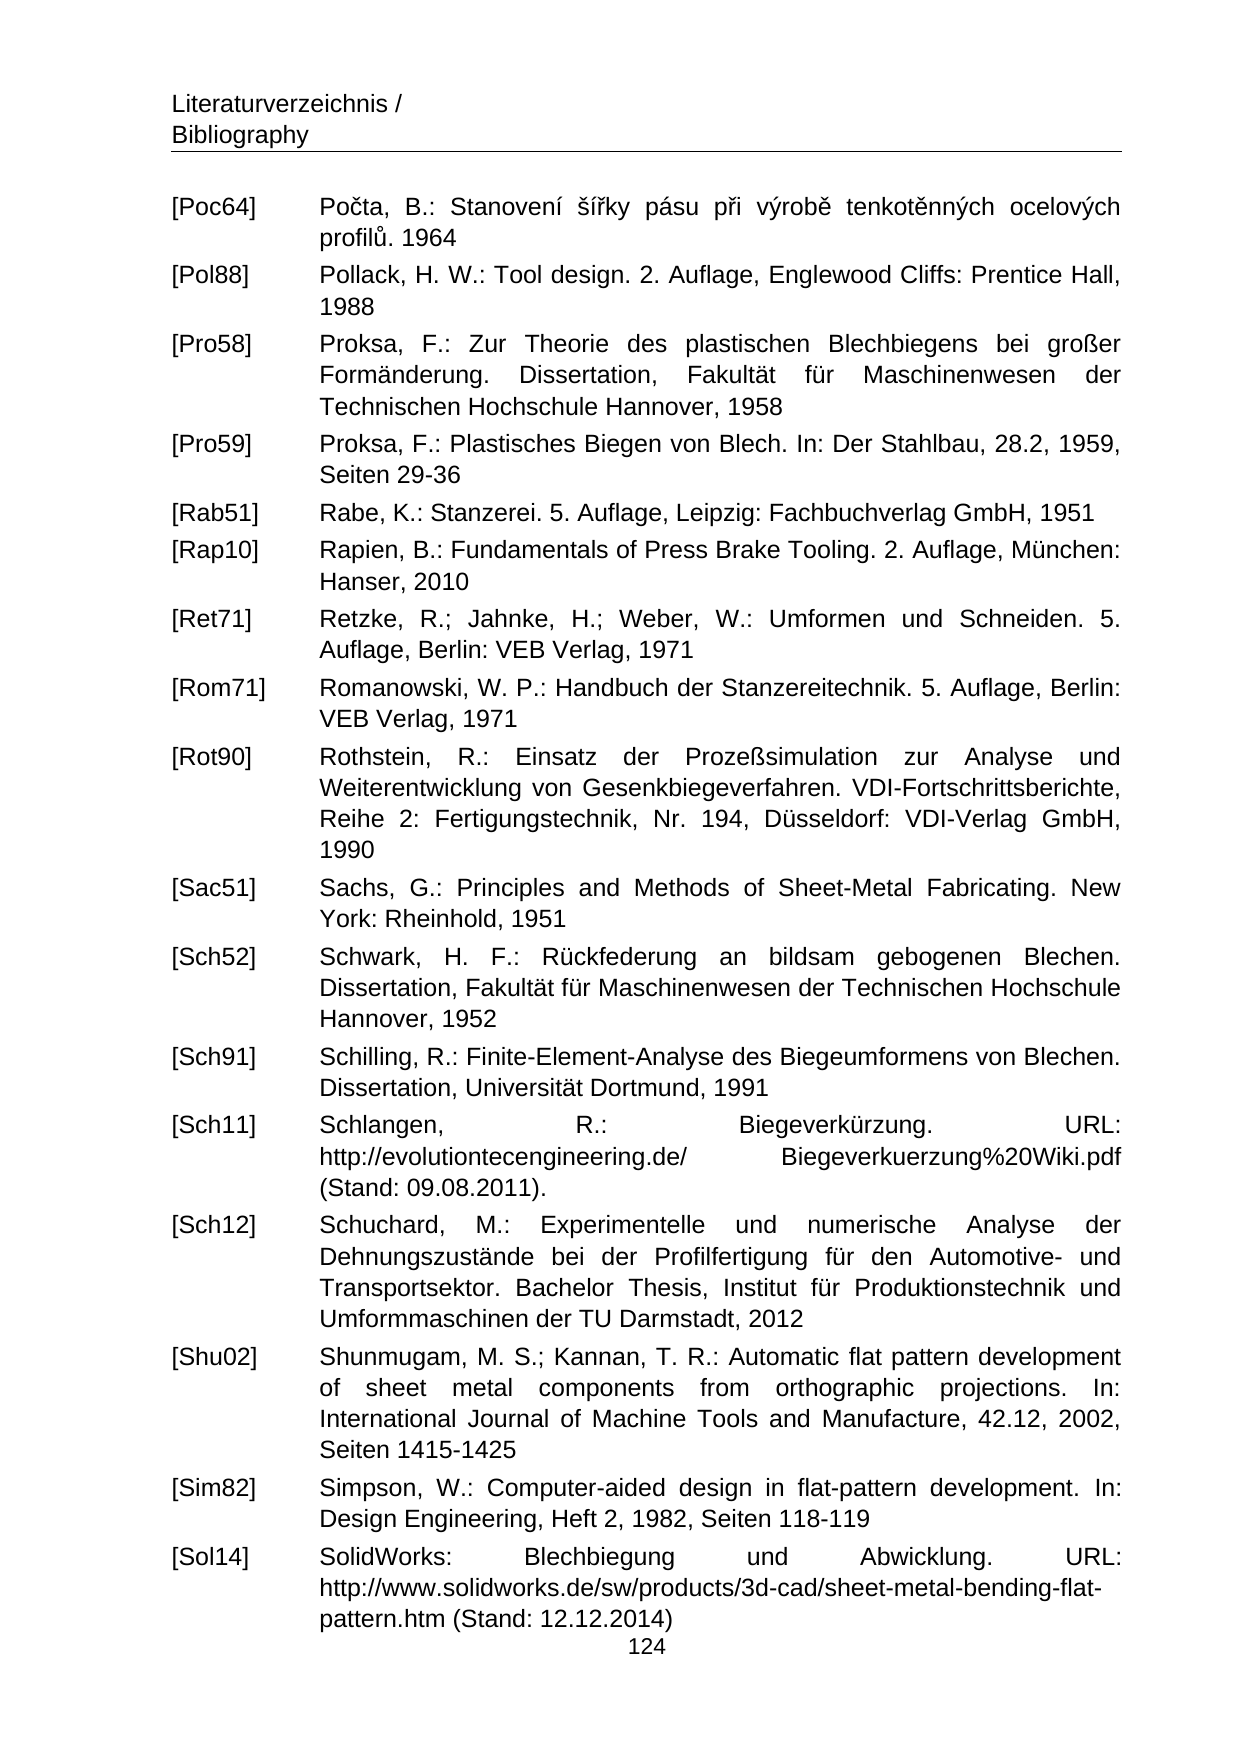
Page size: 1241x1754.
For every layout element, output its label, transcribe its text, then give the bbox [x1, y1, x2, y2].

text [Rot90] Rothstein, R.: Einsatz der Prozeßsimulation zur Analyse und Weiterentwicklung von Gesenkbiegeverfahren. VDI-Fortschrittsberichte, Reihe 2: Fertigungstechnik, Nr. 194, Düsseldorf: VDI-Verlag GmbH, 1990 [171, 739, 1122, 864]
text [Pol88] Pollack, H. W.: Tool design. 2. Auflage, Englewood Cliffs: Prentice Hall, 1988 [171, 258, 1122, 320]
text [Sch52] Schwark, H. F.: Rückfederung an bildsam gebogenen Blechen. Dissertation, Fakultät für Maschinenwesen der Technischen Hochschule Hannover, 1952 [171, 939, 1122, 1033]
text [Rom71] Romanowski, W. P.: Handbuch der Stanzereitechnik. 5. Auflage, Berlin: VEB Verlag, 1971 [171, 670, 1122, 733]
text [Poc64] Počta, B.: Stanovení šířky pásu při výrobě tenkotěnných ocelových profilů. 1964 [171, 189, 1122, 251]
text [Ret71] Retzke, R.; Jahnke, H.; Weber, W.: Umformen und Schneiden. 5. Auflage, Berlin: VEB Verlag, 1971 [171, 601, 1122, 664]
text [Sim82] Simpson, W.: Computer-aided design in flat-pattern development. In: Design Engineering, Heft 2, 1982, Seiten 118-119 [171, 1470, 1122, 1533]
text [Rap10] Rapien, B.: Fundamentals of Press Brake Tooling. 2. Auflage, München: Hanser, 2010 [171, 533, 1122, 595]
text [Sch11] Schlangen, R.: Biegeverkürzung. URL: http://evolutiontecengineering.de/ Biegeverkuerzung%20Wiki.pdf (Stand: 09.08.2011). [171, 1108, 1122, 1201]
text [Rab51] Rabe, K.: Stanzerei. 5. Auflage, Leipzig: Fachbuchverlag GmbH, 1951 [171, 495, 1122, 526]
text [Pro58] Proksa, F.: Zur Theorie des plastischen Blechbiegens bei großer Formänderung. Dissertation, Fakultät für Maschinenwesen der Technischen Hochschule Hannover, 1958 [171, 326, 1122, 420]
text [Sac51] Sachs, G.: Principles and Methods of Sheet-Metal Fabricating. New York: Rheinhold, 1951 [171, 870, 1122, 933]
text [Shu02] Shunmugam, M. S.; Kannan, T. R.: Automatic flat pattern development of sheet metal components from orthographic projections. In: International Journal of Machine Tools and Manufacture, 42.12, 2002, Seiten 1415-1425 [171, 1339, 1122, 1464]
text [Pro59] Proksa, F.: Plastisches Biegen von Blech. In: Der Stahlbau, 28.2, 1959, Seiten 29-36 [171, 426, 1122, 489]
text [Sch12] Schuchard, M.: Experimentelle und numerische Analyse der Dehnungszustände bei der Profilfertigung für den Automotive- und Transportsektor. Bachelor Thesis, Institut für Produktionstechnik und Umformmaschinen der TU Darmstadt, 2012 [171, 1208, 1122, 1333]
text [Sol14] SolidWorks: Blechbiegung und Abwicklung. URL: http://www.solidworks.de/sw/products/3d-cad/sheet-metal-bending-flat-pattern.htm (Stand: 12.12.2014) [171, 1539, 1122, 1633]
text [Sch91] Schilling, R.: Finite-Element-Analyse des Biegeumformens von Blechen. Dissertation, Universität Dortmund, 1991 [171, 1039, 1122, 1101]
